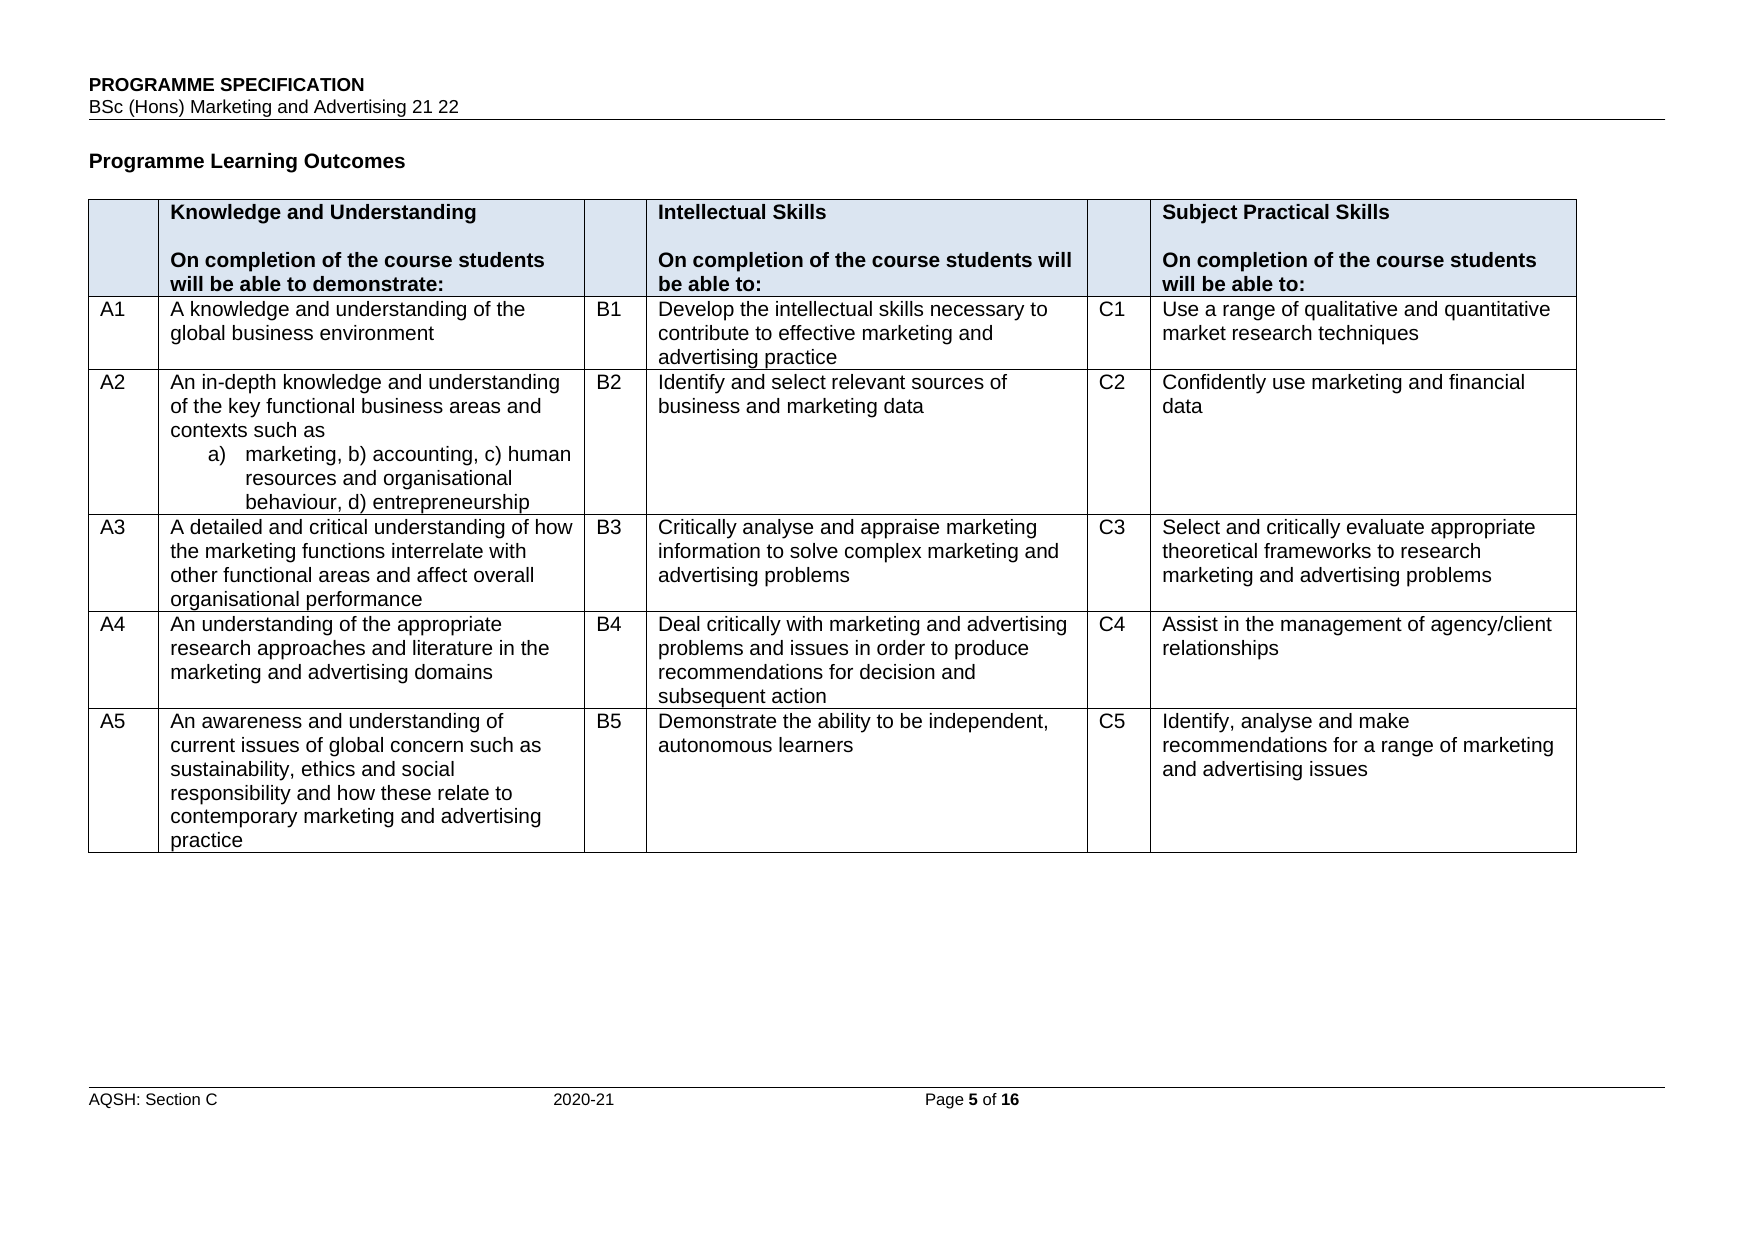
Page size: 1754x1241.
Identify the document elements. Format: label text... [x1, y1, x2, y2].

table_cell A3 [89, 515, 158, 611]
table_cell An understanding of the appropriate research approaches and literature in the marketing and advertising domains [159, 612, 584, 707]
table_header [89, 200, 158, 296]
table_cell A1 [89, 297, 158, 369]
table_cell Develop the intellectual skills necessary to contribute to effective marketing and advertising practice [647, 297, 1087, 369]
table_cell A5 [89, 709, 158, 852]
table_cell Critically analyse and appraise marketing information to solve complex marketing and advertising problems [647, 515, 1087, 611]
table_cell C3 [1088, 515, 1150, 611]
table_cell B5 [585, 709, 646, 852]
table_cell A knowledge and understanding of the global business environment [159, 297, 584, 369]
table_cell Identify, analyse and make recommendations for a range of marketing and advertising issues [1151, 709, 1576, 852]
table_header Subject Practical Skills On completion of the course students will be able to: [1151, 200, 1576, 296]
table_cell A4 [89, 612, 158, 707]
table_cell B3 [585, 515, 646, 611]
table_header [1088, 200, 1150, 296]
table_cell C2 [1088, 370, 1150, 514]
table_header [585, 200, 646, 296]
table_cell A detailed and critical understanding of how the marketing functions interrelate with other functional areas and affect overall organisational performance [159, 515, 584, 611]
table_cell B2 [585, 370, 646, 514]
table_header Intellectual Skills On completion of the course students will be able to: [647, 200, 1087, 296]
table_cell Assist in the management of agency/client relationships [1151, 612, 1576, 707]
table_header Knowledge and Understanding On completion of the course students will be able to demonstrate: [159, 200, 584, 296]
table_cell Demonstrate the ability to be independent, autonomous learners [647, 709, 1087, 852]
table_cell An awareness and understanding of current issues of global concern such as sustainability, ethics and social responsibility and how these relate to contemporary marketing and advertising practice [159, 709, 584, 852]
table_cell Identify and select relevant sources of business and marketing data [647, 370, 1087, 514]
table_cell B4 [585, 612, 646, 707]
table_cell Confidently use marketing and financial data [1151, 370, 1576, 514]
table_cell Use a range of qualitative and quantitative market research techniques [1151, 297, 1576, 369]
table_cell B1 [585, 297, 646, 369]
table_cell C5 [1088, 709, 1150, 852]
table_cell A2 [89, 370, 158, 514]
table_cell C1 [1088, 297, 1150, 369]
table_cell An in-depth knowledge and understanding of the key functional business areas and contexts such as marketing, b) accounting, c) human resources and organisational behaviour, d) entrepreneurship [159, 370, 584, 514]
text Programme Learning Outcomes [89, 149, 1665, 173]
table_cell C4 [1088, 612, 1150, 707]
table_cell Deal critically with marketing and advertising problems and issues in order to produce recommendations for decision and subsequent action [647, 612, 1087, 707]
table_cell Select and critically evaluate appropriate theoretical frameworks to research marketing and advertising problems [1151, 515, 1576, 611]
